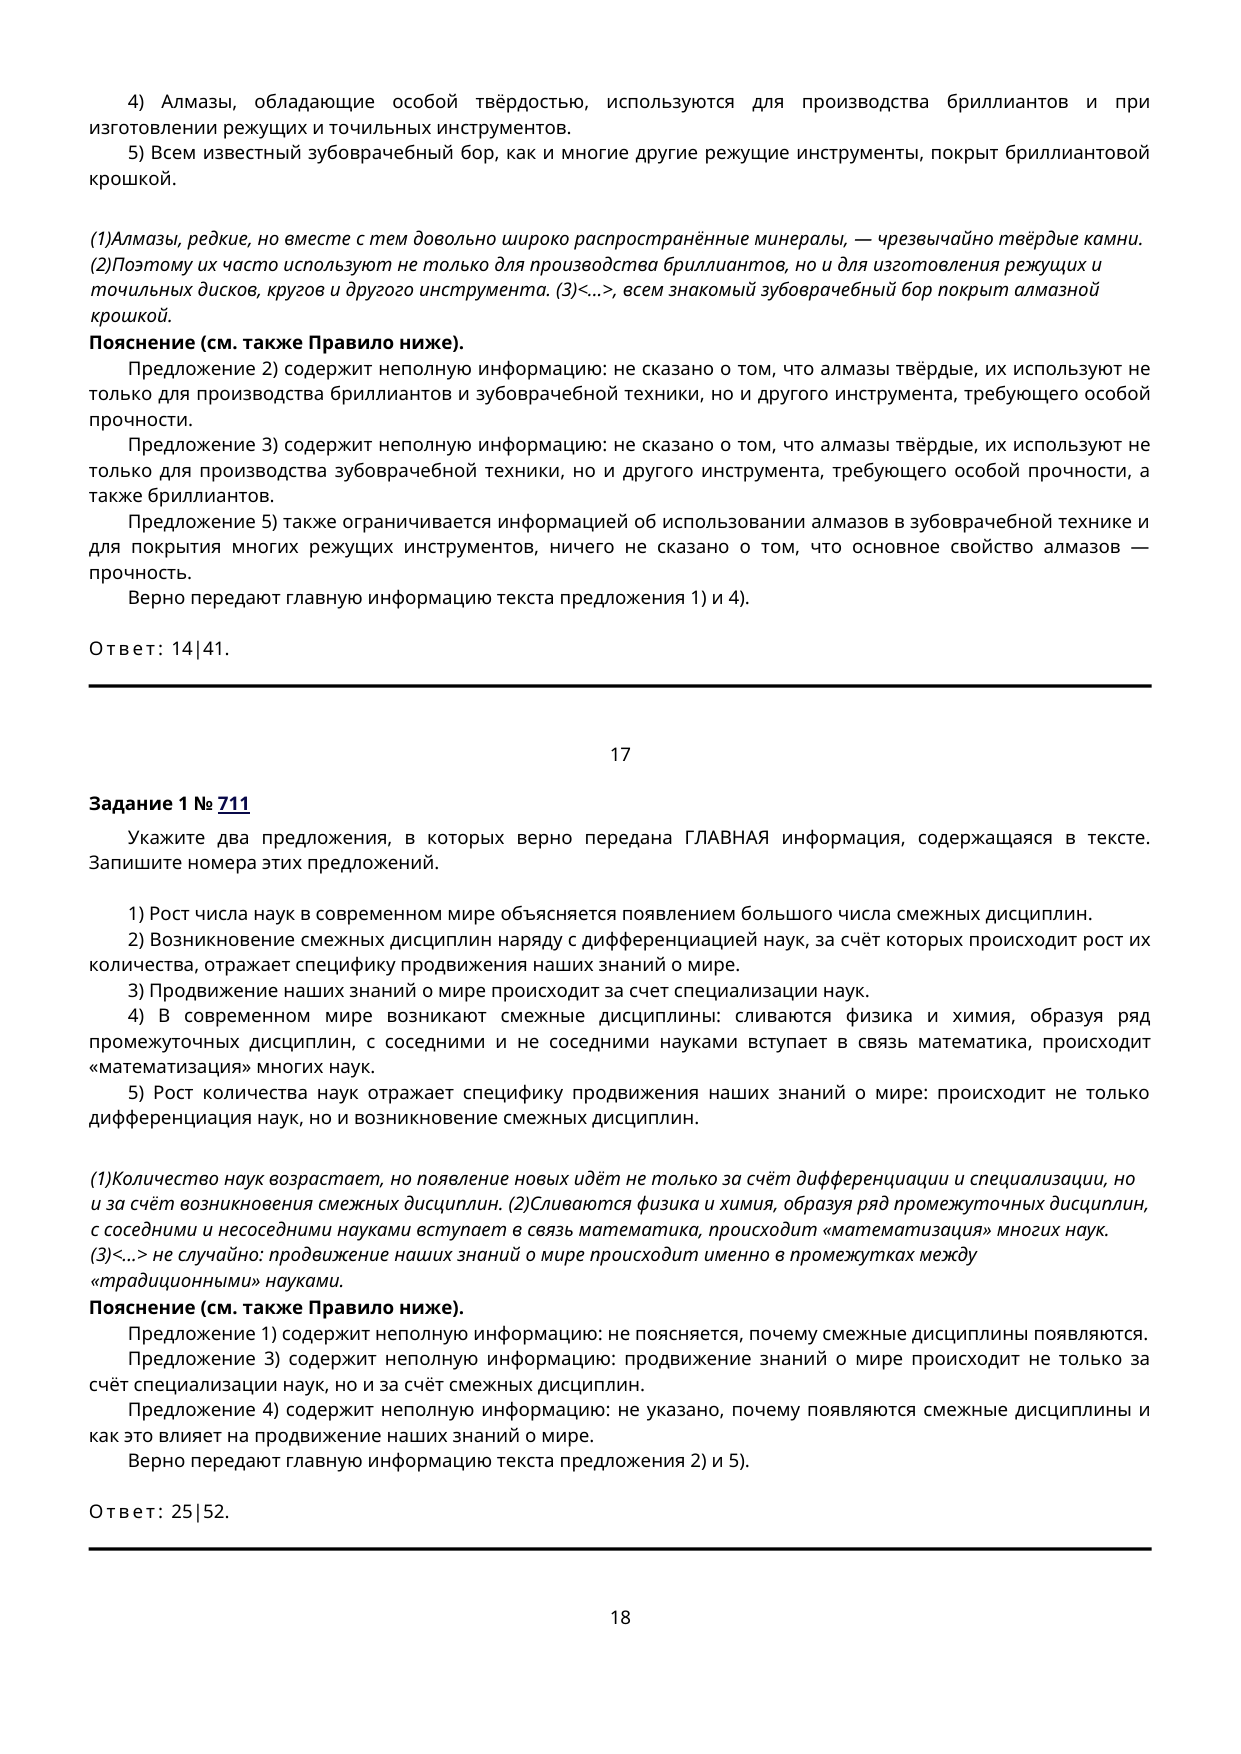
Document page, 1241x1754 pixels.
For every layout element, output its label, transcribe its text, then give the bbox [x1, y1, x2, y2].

text 2) Возникновение смежных дисциплин наряду с дифференциацией наук, за счёт которых происходит рост их количества, отражает специфику продвижения наших знаний о мире. [89, 926, 1152, 977]
text 4) Алмазы, обладающие особой твёрдостью, используются для производства бриллиантов и при изготовлении режущих и точильных инструментов. [89, 89, 1152, 140]
text Предложение 4) содержит неполную информацию: не указано, почему появляются смежные дисциплины и как это влияет на продвижение наших знаний о мире. [89, 1396, 1152, 1447]
text 18 [89, 1599, 1152, 1630]
text 1) Рост числа наук в современном мире объясняется появлением большого числа смежных дисциплин. [89, 901, 1152, 926]
text Ответ: 25|52. [89, 1498, 1152, 1524]
text Укажите два предложения, в которых верно передана ГЛАВНАЯ информация, содержащаяся в тексте. Запишите номера этих предложений. [89, 824, 1152, 875]
text 3) Продвижение наших знаний о мире происходит за счет специализации наук. [89, 977, 1152, 1003]
text 17 [89, 736, 1152, 767]
text Ответ: 14|41. [89, 636, 1152, 661]
text Предложение 5) также ограничивается информацией об использовании алмазов в зубоврачебной технике и для покрытия многих режущих инструментов, ничего не сказано о том, что основное свойство алмазов — прочность. [89, 508, 1152, 584]
text Предложение 1) содержит неполную информацию: не поясняется, почему смежные дисциплины появляются. [89, 1320, 1152, 1345]
text Пояснение (см. также Правило ниже). [89, 329, 1152, 355]
text 4) В современном мире возникают смежные дисциплины: сливаются физика и химия, образуя ряд промежуточных дисциплин, с соседними и не соседними науками вступает в связь математика, происходит «математизация» многих наук. [89, 1003, 1152, 1079]
text Верно передают главную информацию текста предложения 2) и 5). [89, 1447, 1152, 1473]
text Верно передают главную информацию текста предложения 1) и 4). [89, 584, 1152, 610]
table_header (1)Алмазы, редкие, но вместе с тем довольно широко распространённые минералы, — чрезвычайно твёрдые камни. (2)Поэтому их часто используют не только для производства бриллиантов, но и для изготовления режущих и точильных дисков, кругов и другого инструмента. (3)<...>, всем знакомый зубоврачебный бор покрыт алмазной крошкой. [89, 216, 1151, 329]
text 5) Рост количества наук отражает специфику продвижения наших знаний о мире: происходит не только дифференциация наук, но и возникновение смежных дисциплин. [89, 1079, 1152, 1130]
text Предложение 3) содержит неполную информацию: продвижение знаний о мире происходит не только за счёт специализации наук, но и за счёт смежных дисциплин. [89, 1345, 1152, 1396]
text Предложение 3) содержит неполную информацию: не сказано о том, что алмазы твёрдые, их используют не только для производства зубоврачебной техники, но и другого инструмента, требующего особой прочности, а также бриллиантов. [89, 431, 1152, 508]
text Пояснение (см. также Правило ниже). [89, 1294, 1152, 1320]
table_header (1)Количество наук возрастает, но появление новых идёт не только за счёт дифференциации и специализации, но и за счёт возникновения смежных дисциплин. (2)Сливаются физика и химия, образуя ряд промежуточных дисциплин, с соседними и несоседними науками вступает в связь математика, происходит «математизация» многих наук. (3)<...> не случайно: продвижение наших знаний о мире происходит именно в промежутках между «традиционными» науками. [89, 1156, 1151, 1294]
text Предложение 2) содержит неполную информацию: не сказано о том, что алмазы твёрдые, их используют не только для производства бриллиантов и зубоврачебной техники, но и другого инструмента, требующего особой прочности. [89, 355, 1152, 431]
text 5) Всем известный зубоврачебный бор, как и многие другие режущие инструменты, покрыт бриллиантовой крошкой. [89, 140, 1152, 191]
text Задание 1 № 711 [89, 791, 1152, 816]
